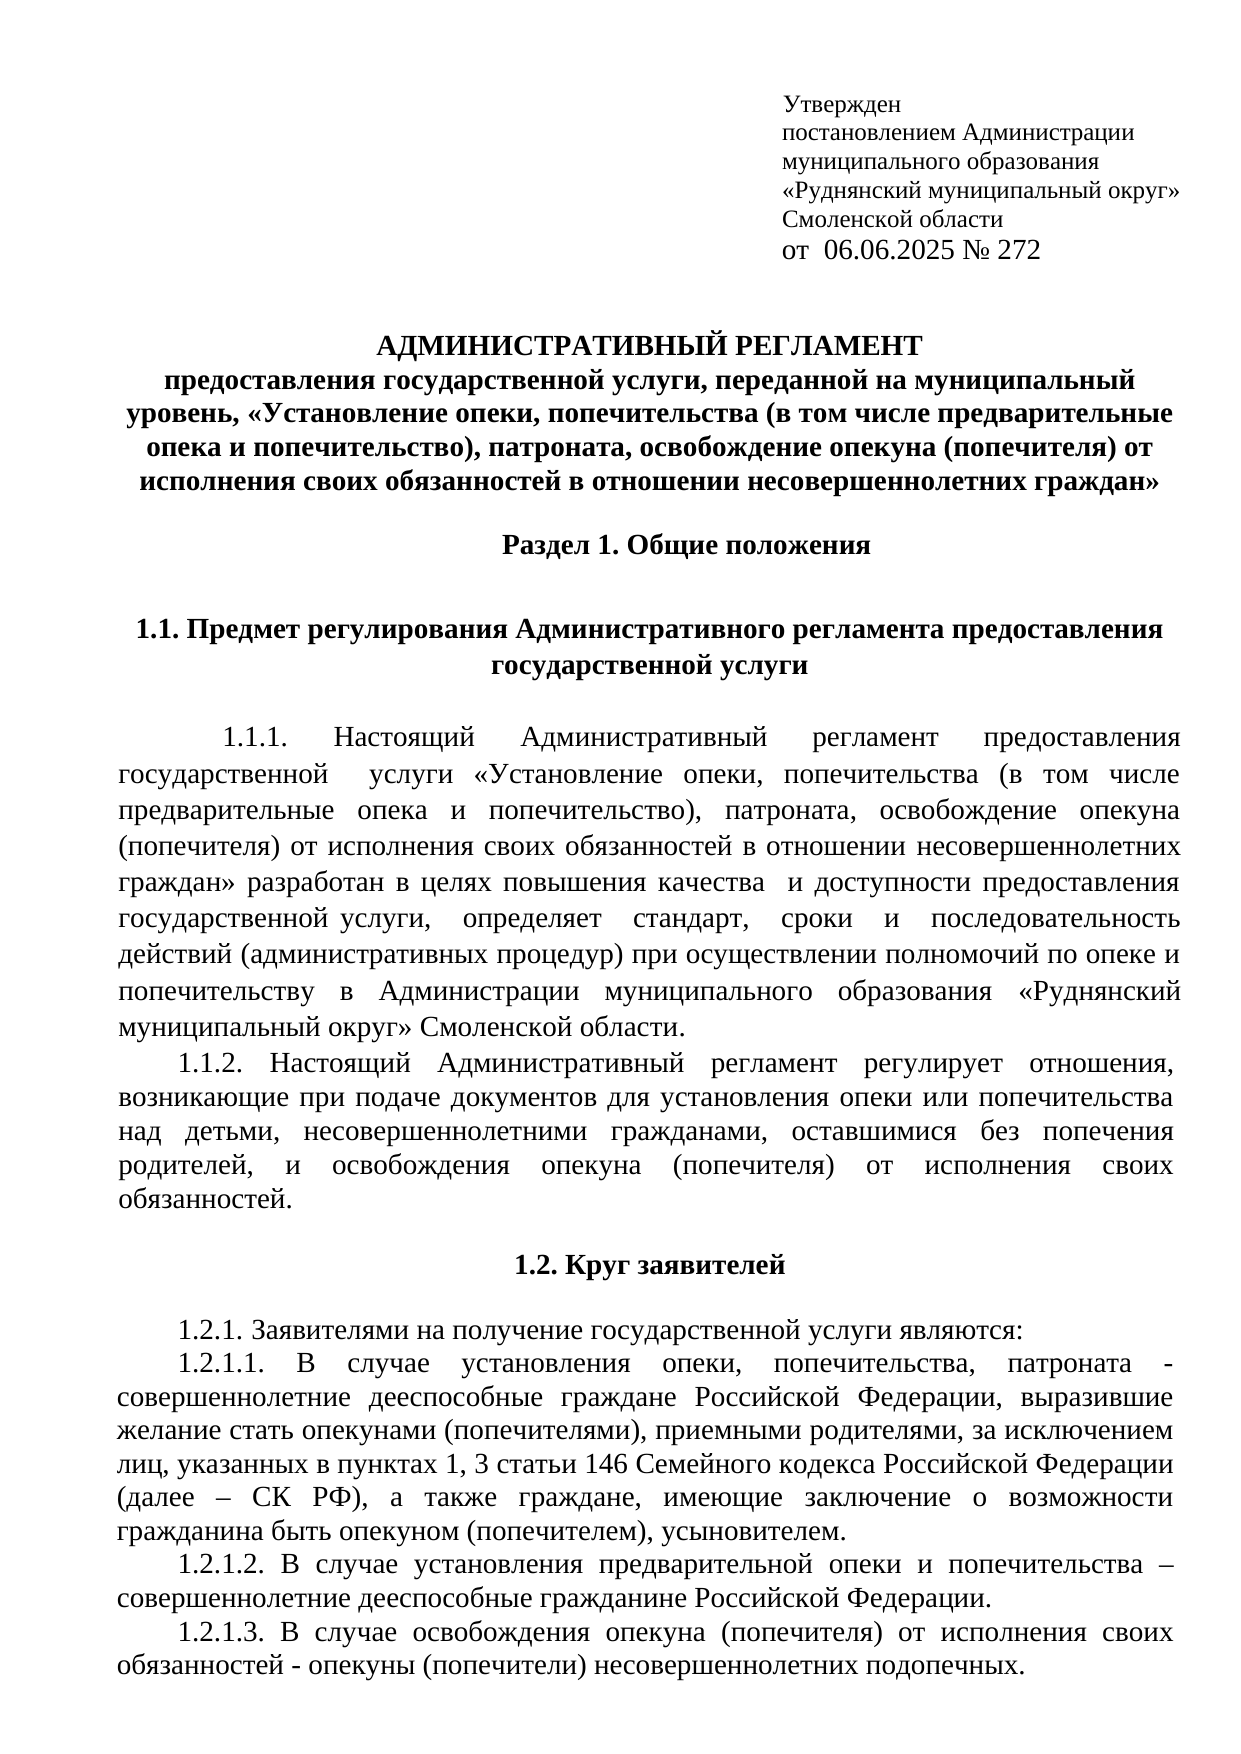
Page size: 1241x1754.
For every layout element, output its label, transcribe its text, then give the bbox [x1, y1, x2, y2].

text «Руднянский муниципальный округ» [708, 175, 1181, 204]
text муниципального образования [721, 146, 1181, 175]
text 1.2.1.2. В случае установления предварительной опеки и попечительства – совершеннолетние дееспособные гражданине Российской Федерации. [117, 1547, 1174, 1614]
text Утвержден [783, 89, 1181, 117]
text АДМИНИСТРАТИВНЫЙ РЕГЛАМЕНТ [118, 328, 1181, 362]
text 1.1.1. Настоящий Административный регламент предоставления государственной услуги «Установление опеки, попечительства (в том числе предварительные опека и попечительство), патроната, освобождение опекуна (попечителя) от исполнения своих обязанностей в отношении несовершеннолетних граждан» разработан в целях повышения качества и доступности предоставления государственной услуги, определяет стандарт, сроки и последовательность действий (административных процедур) при осуществлении полномочий по опеке и попечительству в Администрации муниципального образования «Руднянский муниципальный округ» Смоленской области. [118, 719, 1181, 1042]
text 1.2.1.1. В случае установления опеки, попечительства, патроната - совершеннолетние дееспособные граждане Российской Федерации, выразившие желание стать опекунами (попечителями), приемными родителями, за исключением лиц, указанных в пунктах 1, 3 статьи 146 Семейного кодекса Российской Федерации (далее – СК РФ), а также граждане, имеющие заключение о возможности гражданина быть опекуном (попечителем), усыновителем. [117, 1345, 1174, 1547]
text 1.2.1.3. В случае освобождения опекуна (попечителя) от исполнения своих обязанностей - опекуны (попечители) несовершеннолетних подопечных. [117, 1614, 1174, 1681]
list 1.2. Круг заявителей [118, 1247, 1181, 1281]
text от 06.06.2025 № 272 [118, 232, 1181, 266]
text 1.2.1. Заявителями на получение государственной услуги являются: [117, 1312, 1174, 1345]
text Смоленской области [708, 204, 1181, 232]
text 1.1.2. Настоящий Административный регламент регулирует отношения, возникающие при подаче документов для установления опеки или попечительства над детьми, несовершеннолетними гражданами, оставшимися без попечения родителей, и освобождения опекуна (попечителя) от исполнения своих обязанностей. [118, 1045, 1175, 1215]
text постановлением Администрации [782, 117, 1181, 146]
text предоставления государственной услуги, переданной на муниципальный уровень, «Установление опеки, попечительства (в том числе предварительные опека и попечительство), патроната, освобождение опекуна (попечителя) от исполнения своих обязанностей в отношении несовершеннолетних граждан» [118, 362, 1181, 496]
text 1.1. Предмет регулирования Административного регламента предоставления государственной услуги [118, 611, 1181, 681]
text Раздел 1. Общие положения [118, 527, 1181, 561]
